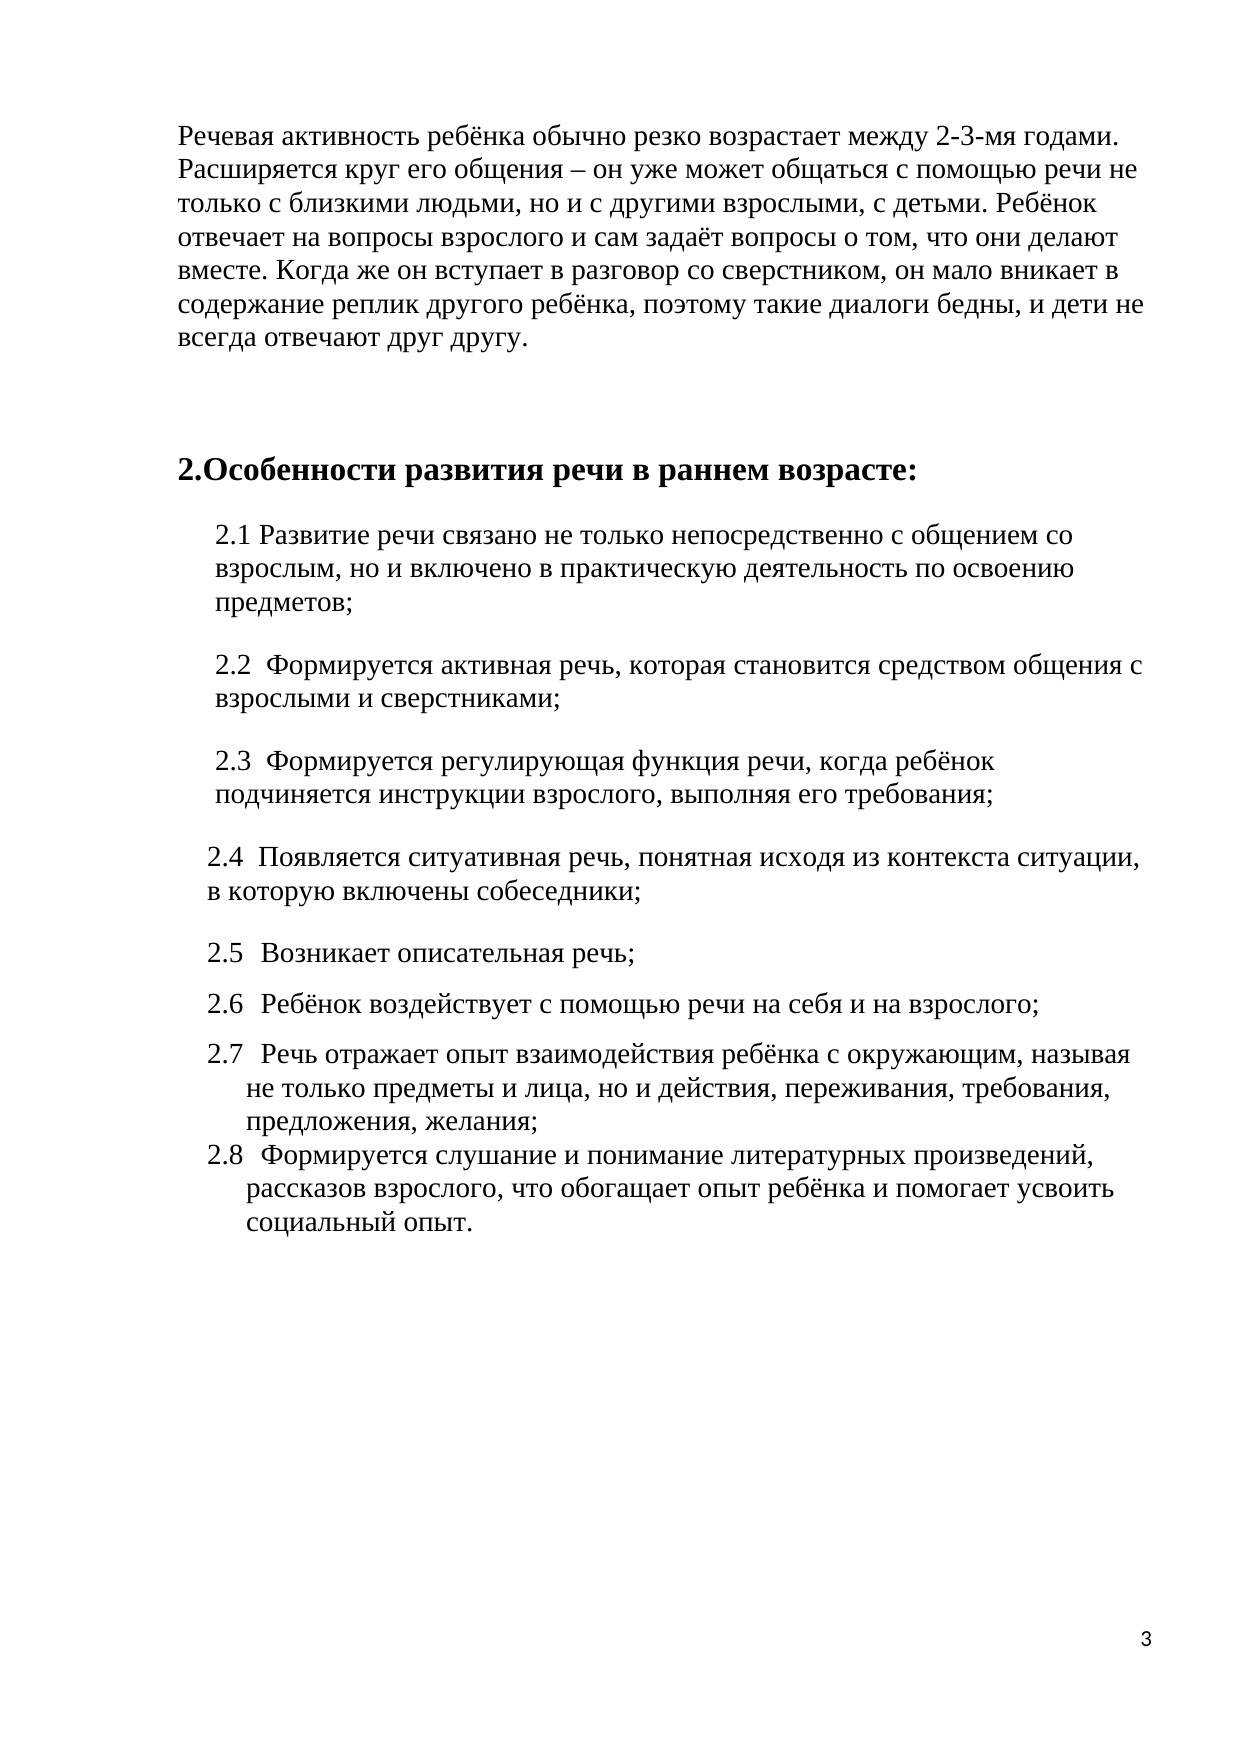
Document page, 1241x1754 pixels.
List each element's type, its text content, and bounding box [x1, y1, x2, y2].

text 2.Особенности развития речи в раннем возрасте: [177, 449, 1152, 488]
list Формируется слушание и понимание литературных произведений, рассказов взрослого, что обогащает опыт ребёнка и помогает усвоить социальный опыт. [207, 1137, 1152, 1237]
list Речь отражает опыт взаимодействия ребёнка с окружающим, называя не только предметы и лица, но и действия, переживания, требования, [207, 1036, 1152, 1103]
list Возникает описательная речь; [207, 936, 1152, 969]
text 2.1 Развитие речи связано не только непосредственно с общением со взрослым, но и включено в практическую деятельность по освоению предметов; [215, 517, 1152, 618]
text Речевая активность ребёнка обычно резко возрастает между 2-3-мя годами. Расширяется круг его общения – он уже может общаться с помощью речи не только с близкими людьми, но и с другими взрослыми, с детьми. Ребёнок отвечает на вопросы взрослого и сам задаёт вопросы о том, что они делают вместе. Когда же он вступает в разговор со сверстником, он мало вникает в содержание реплик другого ребёнка, поэтому такие диалоги бедны, и дети не всегда отвечают друг другу. [177, 118, 1152, 353]
text 2.3 Формируется регулирующая функция речи, когда ребёнок подчиняется инструкции взрослого, выполняя его требования; [215, 743, 1152, 810]
list предложения, желания; [246, 1103, 1152, 1137]
text 2.2 Формируется активная речь, которая становится средством общения с взрослыми и сверстниками; [215, 647, 1152, 714]
text 2.4 Появляется ситуативная речь, понятная исходя из контекста ситуации, в которую включены собеседники; [207, 839, 1152, 906]
list Ребёнок воздействует с помощью речи на себя и на взрослого; [207, 986, 1152, 1019]
